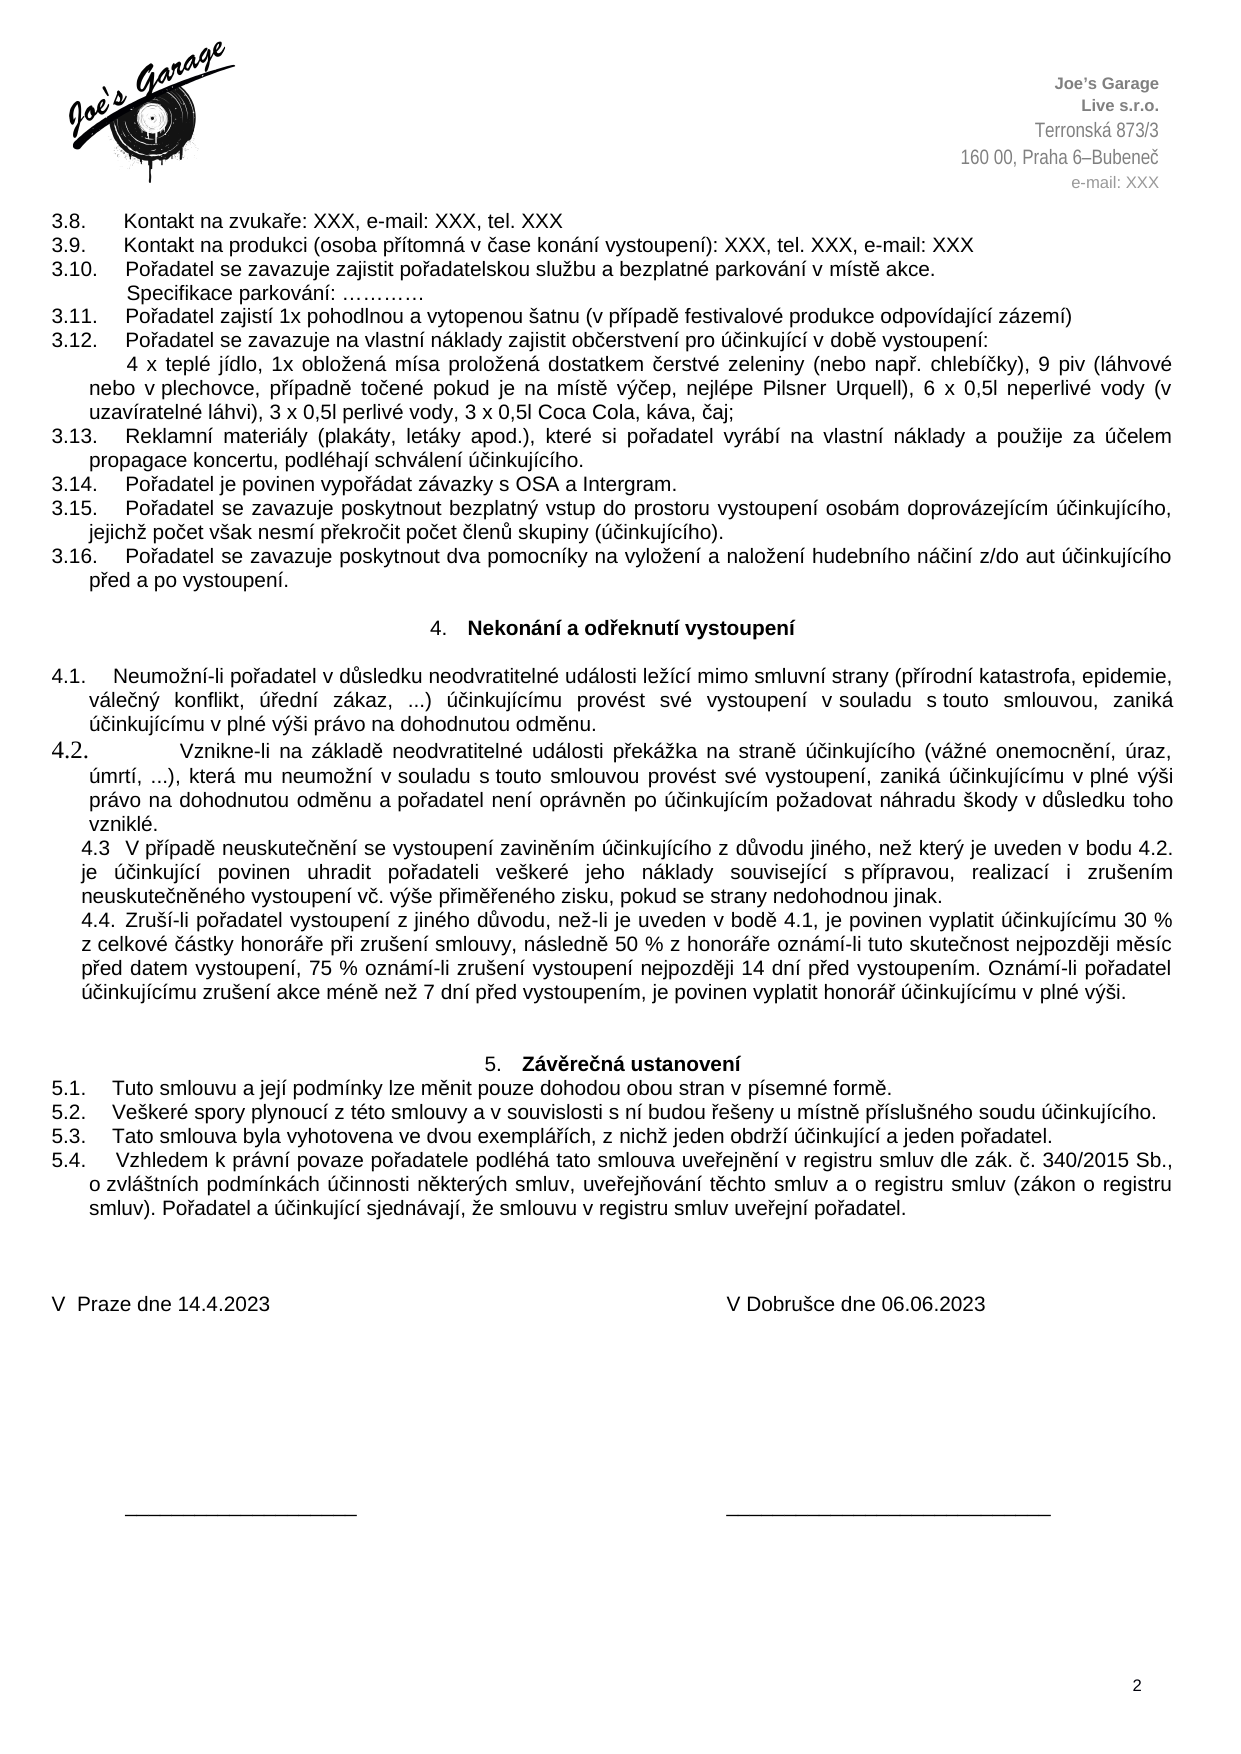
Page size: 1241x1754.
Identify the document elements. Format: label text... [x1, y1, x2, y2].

list Veškeré spory plynoucí z této smlouvy a v souvislosti s ní budou řešeny u místně příslušného soudu účinkujícího. [51, 1100, 1173, 1124]
list Vzhledem k právní povaze pořadatele podléhá tato smlouva uveřejnění v registru smluv dle zák. č. 340/2015 Sb., o zvláštních podmínkách účinnosti některých smluv, uveřejňování těchto smluv a o registru smluv (zákon o registru smluv). Pořadatel a účinkující sjednávají, že smlouvu v registru smluv uveřejní pořadatel. [51, 1148, 1173, 1219]
text V Praze dne 14.4.2023 V Dobrušce dne 06.06.2023 [51, 1291, 1173, 1315]
list Vznikne-li na základě neodvratitelné události překážka na straně účinkujícího (vážné onemocnění, úraz, úmrtí, ...), která mu neumožní v souladu s touto smlouvou provést své vystoupení, zaniká účinkujícímu v plné výši právo na dohodnutou odměnu a pořadatel není oprávněn po účinkujícím požadovat náhradu škody v důsledku toho vzniklé. [51, 736, 1173, 836]
list Nekonání a odřeknutí vystoupení [51, 616, 1173, 640]
picture [51, 33, 257, 183]
list Tuto smlouvu a její podmínky lze měnit pouze dohodou obou stran v písemné formě. [51, 1076, 1173, 1100]
list Závěrečná ustanovení [51, 1052, 1173, 1076]
list Kontakt na zvukaře: XXX, e-mail: XXX, tel. XXX [51, 208, 1173, 232]
list Tato smlouva byla vyhotovena ve dvou exemplářích, z nichž jeden obdrží účinkující a jeden pořadatel. [51, 1124, 1173, 1148]
text 4.4. Zruší-li pořadatel vystoupení z jiného důvodu, než-li je uveden v bodě 4.1, je povinen vyplatit účinkujícímu 30 % z celkové částky honoráře při zrušení smlouvy, následně 50 % z honoráře oznámí-li tuto skutečnost nejpozději měsíc před datem vystoupení, 75 % oznámí-li zrušení vystoupení nejpozději 14 dní před vystoupením. Oznámí-li pořadatel účinkujícímu zrušení akce méně než 7 dní před vystoupením, je povinen vyplatit honorář účinkujícímu v plné výši. [81, 908, 1173, 1004]
text ____________________ ____________________________ [51, 1493, 1173, 1517]
list Pořadatel zajistí 1x pohodlnou a vytopenou šatnu (v případě festivalové produkce odpovídající zázemí) [51, 304, 1173, 328]
list Pořadatel se zavazuje poskytnout bezplatný vstup do prostoru vystoupení osobám doprovázejícím účinkujícího, jejichž počet však nesmí překročit počet členů skupiny (účinkujícího). [51, 496, 1173, 544]
list Pořadatel se zavazuje zajistit pořadatelskou službu a bezplatné parkování v místě akce. [51, 256, 1173, 280]
list Pořadatel je povinen vypořádat závazky s OSA a Intergram. [51, 472, 1173, 496]
text 4 x teplé jídlo, 1x obložená mísa proložená dostatkem čerstvé zeleniny (nebo např. chlebíčky), 9 piv (láhvové nebo v plechovce, případně točené pokud je na místě výčep, nejlépe Pilsner Urquell), 6 x 0,5l neperlivé vody (v uzavíratelné láhvi), 3 x 0,5l perlivé vody, 3 x 0,5l Coca Cola, káva, čaj; [89, 352, 1173, 424]
list Kontakt na produkci (osoba přítomná v čase konání vystoupení): XXX, tel. XXX, e-mail: XXX [51, 232, 1173, 256]
list Reklamní materiály (plakáty, letáky apod.), které si pořadatel vyrábí na vlastní náklady a použije za účelem propagace koncertu, podléhají schválení účinkujícího. [51, 424, 1173, 472]
list Pořadatel se zavazuje na vlastní náklady zajistit občerstvení pro účinkující v době vystoupení: [51, 328, 1173, 352]
list Pořadatel se zavazuje poskytnout dva pomocníky na vyložení a naložení hudebního náčiní z/do aut účinkujícího před a po vystoupení. [51, 544, 1173, 592]
list Neumožní-li pořadatel v důsledku neodvratitelné události ležící mimo smluvní strany (přírodní katastrofa, epidemie, válečný konflikt, úřední zákaz, ...) účinkujícímu provést své vystoupení v souladu s touto smlouvou, zaniká účinkujícímu v plné výši právo na dohodnutou odměnu. [51, 664, 1173, 736]
text 4.3 V případě neuskutečnění se vystoupení zaviněním účinkujícího z důvodu jiného, než který je uveden v bodu 4.2. je účinkující povinen uhradit pořadateli veškeré jeho náklady související s přípravou, realizací i zrušením neuskutečněného vystoupení vč. výše přiměřeného zisku, pokud se strany nedohodnou jinak. [81, 836, 1173, 908]
text Specifikace parkování: ………… [126, 280, 1173, 304]
